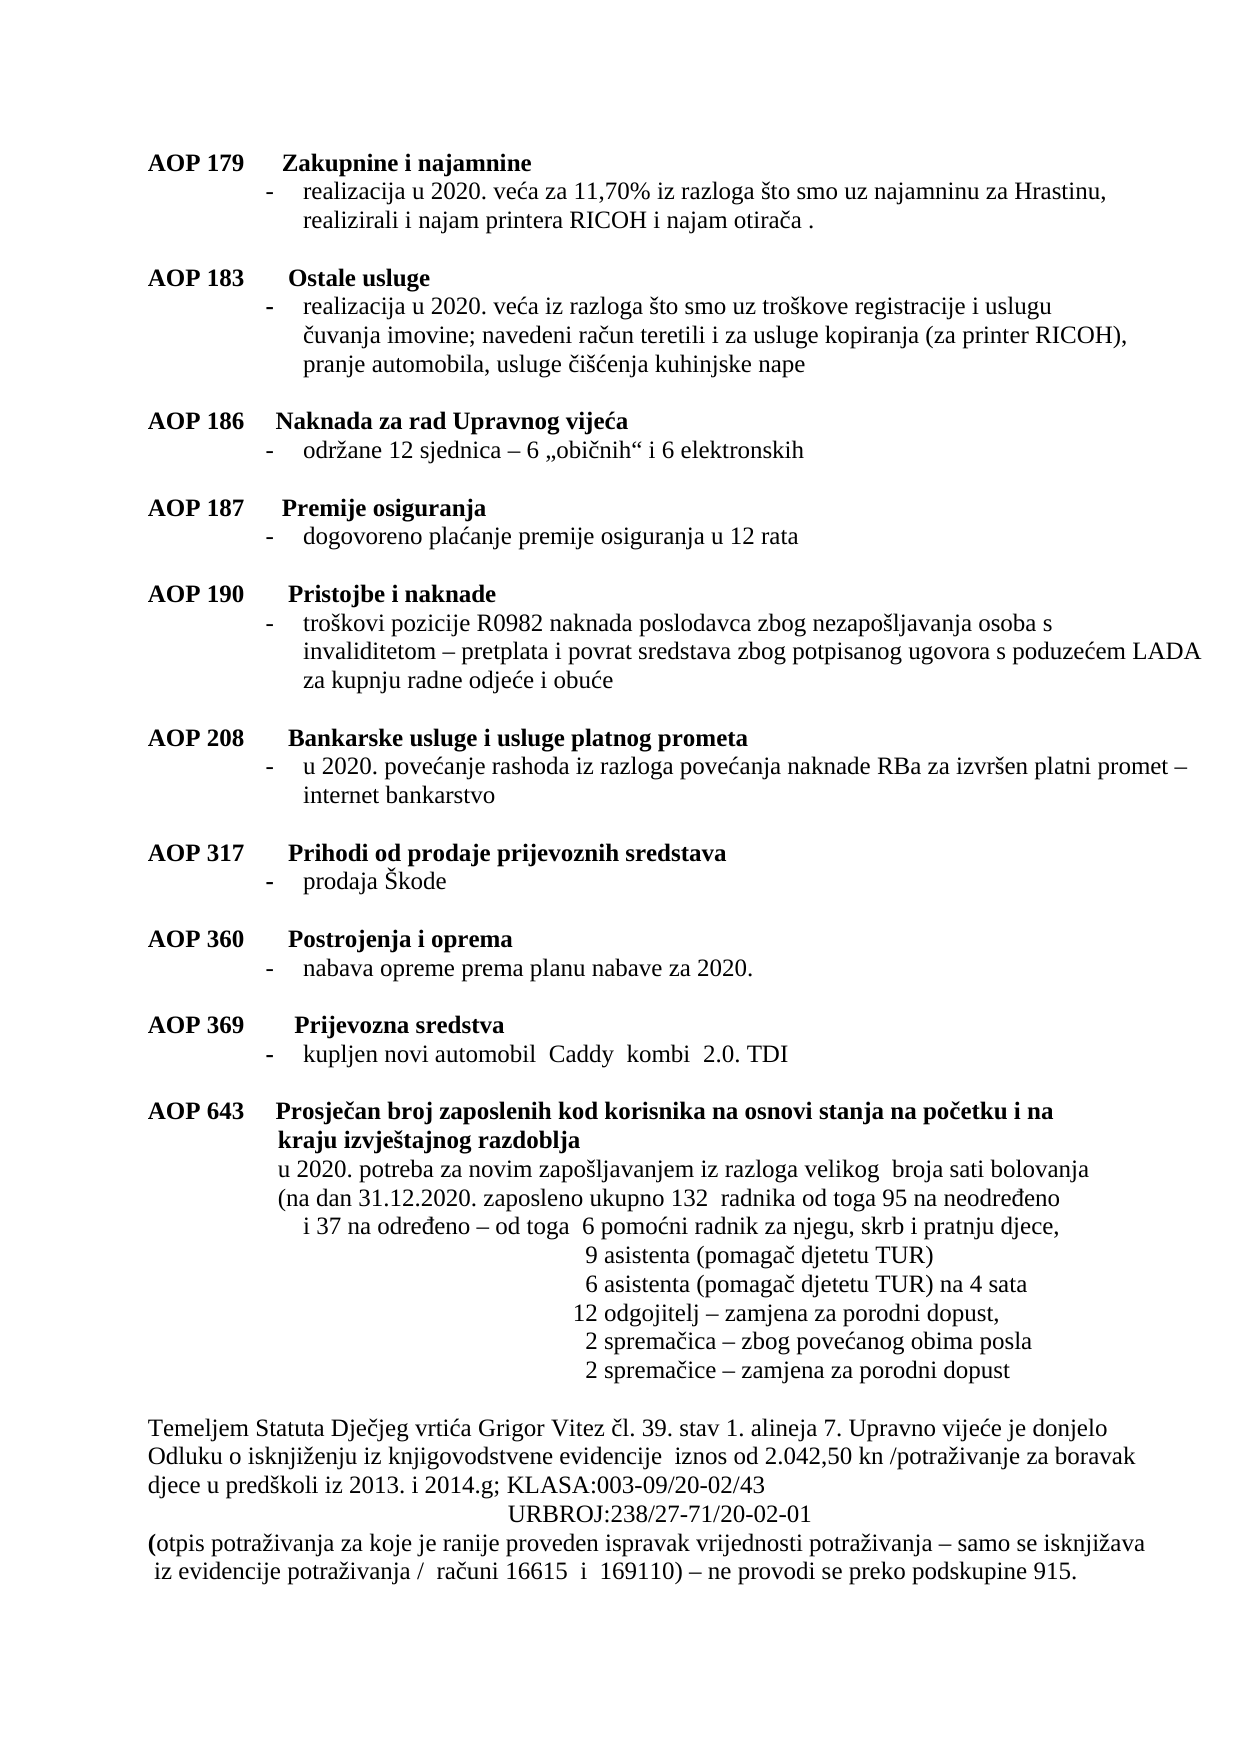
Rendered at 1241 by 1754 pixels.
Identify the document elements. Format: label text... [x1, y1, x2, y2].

list čuvanja imovine; navedeni račun teretili i za usluge kopiranja (za printer RICOH), [303, 320, 1211, 349]
list realizacija u 2020. veća za 11,70% iz razloga što smo uz najamninu za Hrastinu, [265, 176, 1211, 205]
list troškovi pozicije R0982 naknada poslodavca zbog nezapošljavanja osoba s [265, 608, 1211, 636]
text AOP 183 Ostale usluge [148, 263, 1211, 291]
list realizacija u 2020. veća iz razloga što smo uz troškove registracije i uslugu [265, 291, 1211, 320]
text AOP 360 Postrojenja i oprema [148, 924, 1211, 953]
text (otpis potraživanja za koje je ranije proveden ispravak vrijednosti potraživanja – samo se isknjižava [148, 1528, 1240, 1556]
text djece u predškoli iz 2013. i 2014.g; KLASA:003-09/20-02/43 [148, 1470, 1240, 1499]
list u 2020. povećanje rashoda iz razloga povećanja naknade RBa za izvršen platni promet – internet bankarstvo [265, 751, 1211, 809]
text (na dan 31.12.2020. zaposleno ukupno 132 radnika od toga 95 na neodređeno [148, 1183, 1211, 1211]
list prodaja Škode [265, 866, 1211, 895]
text 9 asistenta (pomagač djetetu TUR) [303, 1240, 1211, 1269]
text 2 spremačica – zbog povećanog obima posla [303, 1326, 1211, 1355]
text i 37 na određeno – od toga 6 pomoćni radnik za njegu, skrb i pratnju djece, [303, 1211, 1211, 1240]
text AOP 186 Naknada za rad Upravnog vijeća [148, 406, 1211, 435]
text AOP 187 Premije osiguranja [148, 493, 1211, 521]
text AOP 190 Pristojbe i naknade [148, 579, 1211, 608]
text iz evidencije potraživanja / računi 16615 i 169110) – ne provodi se preko podskupine 915. [148, 1556, 1240, 1585]
text 2 spremačice – zamjena za porodni dopust [303, 1355, 1211, 1384]
text AOP 369 Prijevozna sredstva [148, 1010, 1211, 1039]
text kraju izvještajnog razdoblja u 2020. potreba za novim zapošljavanjem iz razloga velikog broja sati bolovanja [278, 1125, 1211, 1183]
text Temeljem Statuta Dječjeg vrtića Grigor Vitez čl. 39. stav 1. alineja 7. Upravno vijeće je donjelo [148, 1413, 1240, 1441]
text AOP 317 Prihodi od prodaje prijevoznih sredstava [148, 838, 1211, 866]
list invaliditetom – pretplata i povrat sredstava zbog potpisanog ugovora s poduzećem LADA za kupnju radne odjeće i obuće [303, 636, 1211, 694]
list dogovoreno plaćanje premije osiguranja u 12 rata [265, 521, 1211, 550]
text AOP 643 Prosječan broj zaposlenih kod korisnika na osnovi stanja na početku i na [148, 1096, 1211, 1125]
text URBROJ:238/27-71/20-02-01 [148, 1499, 1240, 1528]
text Odluku o isknjiženju iz knjigovodstvene evidencije iznos od 2.042,50 kn /potraživanje za boravak [148, 1441, 1240, 1470]
text 12 odgojitelj – zamjena za porodni dopust, [303, 1298, 1211, 1326]
list održane 12 sjednica – 6 „običnih“ i 6 elektronskih [265, 435, 1211, 464]
list realizirali i najam printera RICOH i najam otirača . [303, 205, 1211, 234]
list nabava opreme prema planu nabave za 2020. [265, 953, 1211, 981]
list kupljen novi automobil Caddy kombi 2.0. TDI [265, 1039, 1211, 1068]
text AOP 208 Bankarske usluge i usluge platnog prometa [148, 723, 1211, 751]
text AOP 179 Zakupnine i najamnine [148, 148, 1211, 176]
text 6 asistenta (pomagač djetetu TUR) na 4 sata [303, 1269, 1211, 1298]
list pranje automobila, usluge čišćenja kuhinjske nape [303, 349, 1211, 378]
